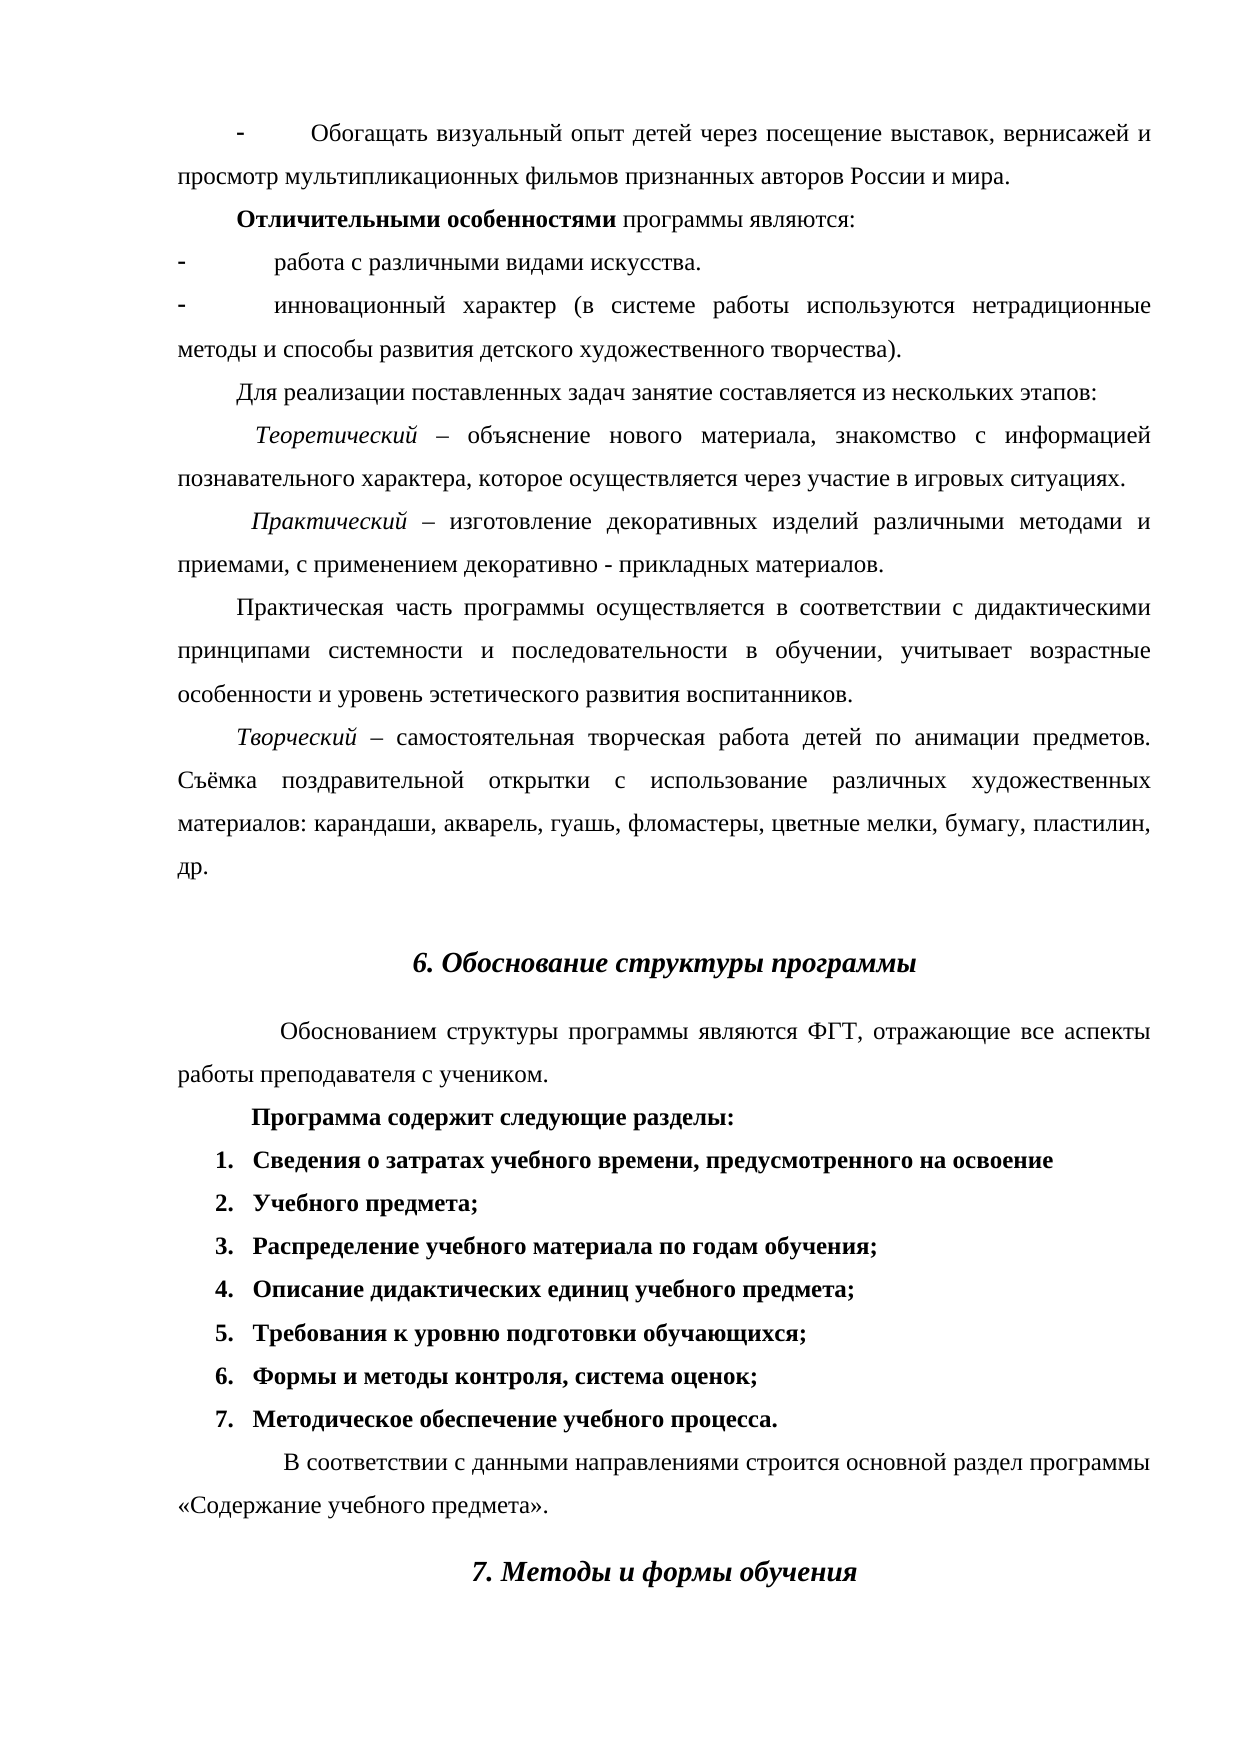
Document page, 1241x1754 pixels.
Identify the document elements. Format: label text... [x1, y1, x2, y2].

list Учебного предмета; [215, 1188, 1152, 1217]
text Обоснованием структуры программы являются ФГТ, отражающие все аспекты работы преподавателя с учеником. [177, 1016, 1152, 1088]
list работа с различными видами искусства. [177, 247, 1152, 276]
text Для реализации поставленных задач занятие составляется из нескольких этапов: [177, 377, 1152, 406]
text Программа содержит следующие разделы: [177, 1102, 1152, 1131]
text Творческий – самостоятельная творческая работа детей по анимации предметов. Съёмка поздравительной открытки с использование различных художественных материалов: карандаши, акварель, гуашь, фломастеры, цветные мелки, бумагу, пластилин, др. [177, 722, 1152, 880]
list Формы и методы контроля, система оценок; [215, 1361, 1152, 1389]
text Практический – изготовление декоративных изделий различными методами и приемами, с применением декоративно - прикладных материалов. [177, 506, 1152, 578]
list Распределение учебного материала по годам обучения; [215, 1231, 1152, 1260]
text Отличительными особенностями программы являются: [177, 204, 1152, 233]
text 7. Методы и формы обучения [177, 1554, 1152, 1588]
text Теоретический – объяснение нового материала, знакомство с информацией познавательного характера, которое осуществляется через участие в игровых ситуациях. [177, 420, 1152, 492]
text Практическая часть программы осуществляется в соответствии с дидактическими принципами системности и последовательности в обучении, учитывает возрастные особенности и уровень эстетического развития воспитанников. [177, 592, 1152, 707]
list Обогащать визуальный опыт детей через посещение выставок, вернисажей и просмотр мультипликационных фильмов признанных авторов России и мира. [177, 118, 1152, 190]
list Описание дидактических единиц учебного предмета; [215, 1274, 1152, 1303]
text 6. Обоснование структуры программы [177, 945, 1152, 978]
list Требования к уровню подготовки обучающихся; [215, 1318, 1152, 1346]
list инновационный характер (в системе работы используются нетрадиционные методы и способы развития детского художественного творчества). [177, 291, 1152, 362]
list Методическое обеспечение учебного процесса. [215, 1404, 1152, 1433]
list Сведения о затратах учебного времени, предусмотренного на освоение [215, 1145, 1152, 1174]
text В соответствии с данными направлениями строится основной раздел программы «Содержание учебного предмета». [177, 1447, 1152, 1519]
